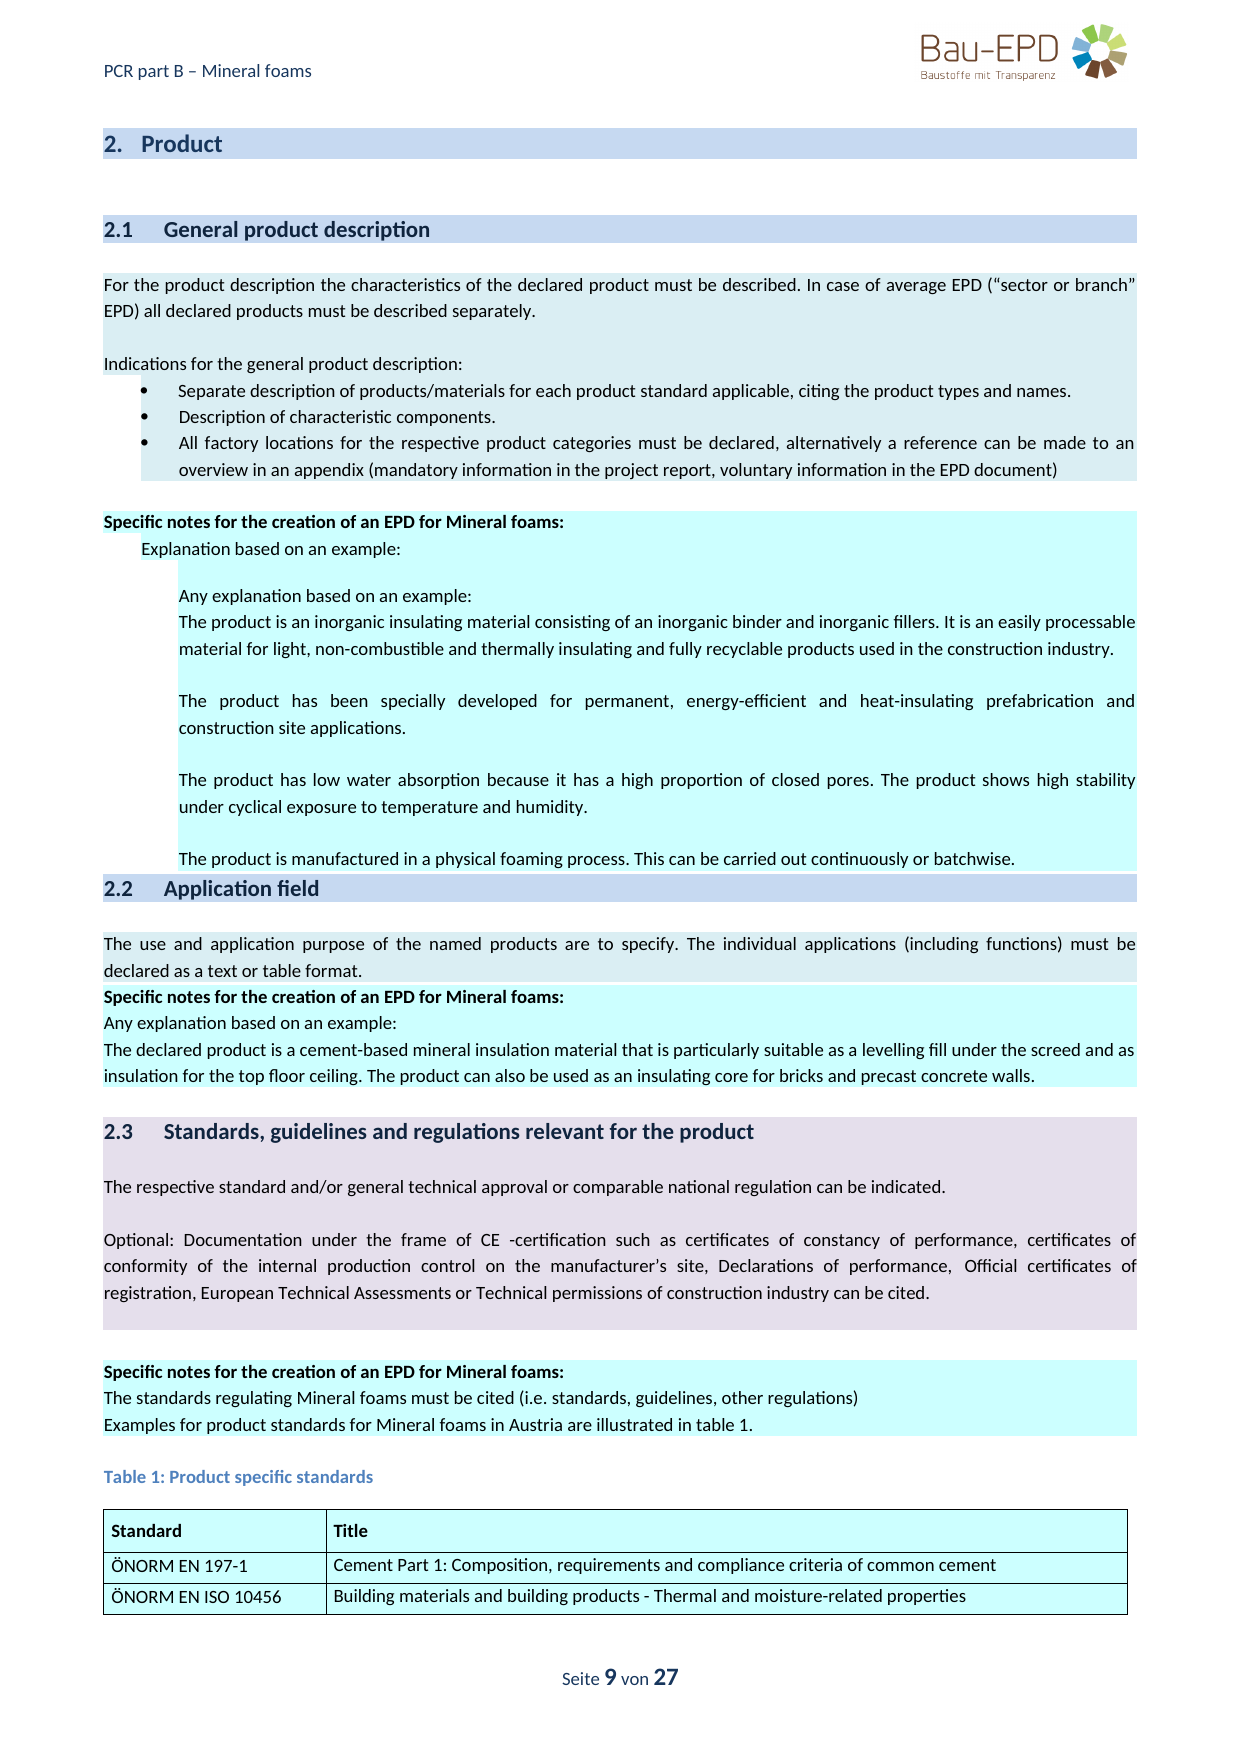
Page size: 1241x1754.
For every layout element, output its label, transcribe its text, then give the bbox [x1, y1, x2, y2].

table_cell ÖNORM EN ISO 10456 [104, 1584, 326, 1614]
text Specific notes for the creation of an EPD for Mineral foams: [103, 1360, 1137, 1383]
list The product has been specially developed for permanent, energy-efficient and heat-insulating prefabrication and construction site applications. [178, 689, 1137, 739]
list Separate description of products/materials for each product standard applicable, citing the product types and names. [141, 379, 1137, 402]
list The product is an inorganic insulating material consisting of an inorganic binder and inorganic fillers. It is an easily processable material for light, non-combustible and thermally insulating and fully recyclable products used in the construction industry. [178, 610, 1137, 660]
table_cell Cement Part 1: Composition, requirements and compliance criteria of common cement [327, 1553, 1127, 1583]
text The standards regulating Mineral foams must be cited (i.e. standards, guidelines, other regulations) [103, 1386, 1137, 1409]
text Specific notes for the creation of an EPD for Mineral foams: [103, 511, 1137, 533]
text Optional: Documentation under the frame of CE -certification such as certificates of constancy of performance, certificates of conformity of the internal production control on the manufacturer’s site, Declarations of performance, Official certificates of registration, European Technical Assessments or Technical permissions of construction industry can be cited. [103, 1228, 1137, 1304]
text Explanation based on an example: [141, 537, 1137, 560]
text The respective standard and/or general technical approval or comparable national regulation can be indicated. [103, 1176, 1137, 1198]
list All factory locations for the respective product categories must be declared, alternatively a reference can be made to an overview in an appendix (mandatory information in the project report, voluntary information in the EPD document) [141, 431, 1137, 481]
text The use and application purpose of the named products are to specify. The individual applications (including functions) must be declared as a text or table format. [103, 939, 1137, 982]
list Any explanation based on an example: [178, 584, 1137, 607]
list The product has low water absorption because it has a high proportion of closed pores. The product shows high stability under cyclical exposure to temperature and humidity. [178, 768, 1137, 818]
table_header Title [327, 1510, 1127, 1552]
text The declared product is a cement-based mineral insulation material that is particularly suitable as a levelling fill under the screed and as insulation for the top floor ceiling. The product can also be used as an insulating core for bricks and precast concrete walls. [103, 1038, 1137, 1087]
picture [913, 22, 1130, 82]
subtitle Application field [103, 874, 1137, 902]
list Description of characteristic components. [141, 405, 1137, 428]
subtitle General product description [103, 215, 1137, 243]
text Examples for product standards for Mineral foams in Austria are illustrated in table 1. [103, 1413, 1137, 1436]
subtitle Product [103, 128, 1137, 159]
text Specific notes for the creation of an EPD for Mineral foams: [103, 985, 1137, 1008]
text Any explanation based on an example: [103, 1012, 1137, 1034]
text For the product description the characteristics of the declared product must be described. In case of average EPD (“sector or branch” EPD) all declared products must be described separately. [103, 273, 1137, 323]
table_header Standard [104, 1510, 326, 1552]
text Table 1: Product specific standards [103, 1465, 1137, 1488]
table_cell ÖNORM EN 197-1 [104, 1553, 326, 1583]
list The product is manufactured in a physical foaming process. This can be carried out continuously or batchwise. [178, 848, 1137, 871]
table_cell Building materials and building products - Thermal and moisture-related properties [327, 1584, 1127, 1614]
text Indications for the general product description: [103, 352, 1137, 375]
subtitle Standards, guidelines and regulations relevant for the product [103, 1117, 1137, 1145]
